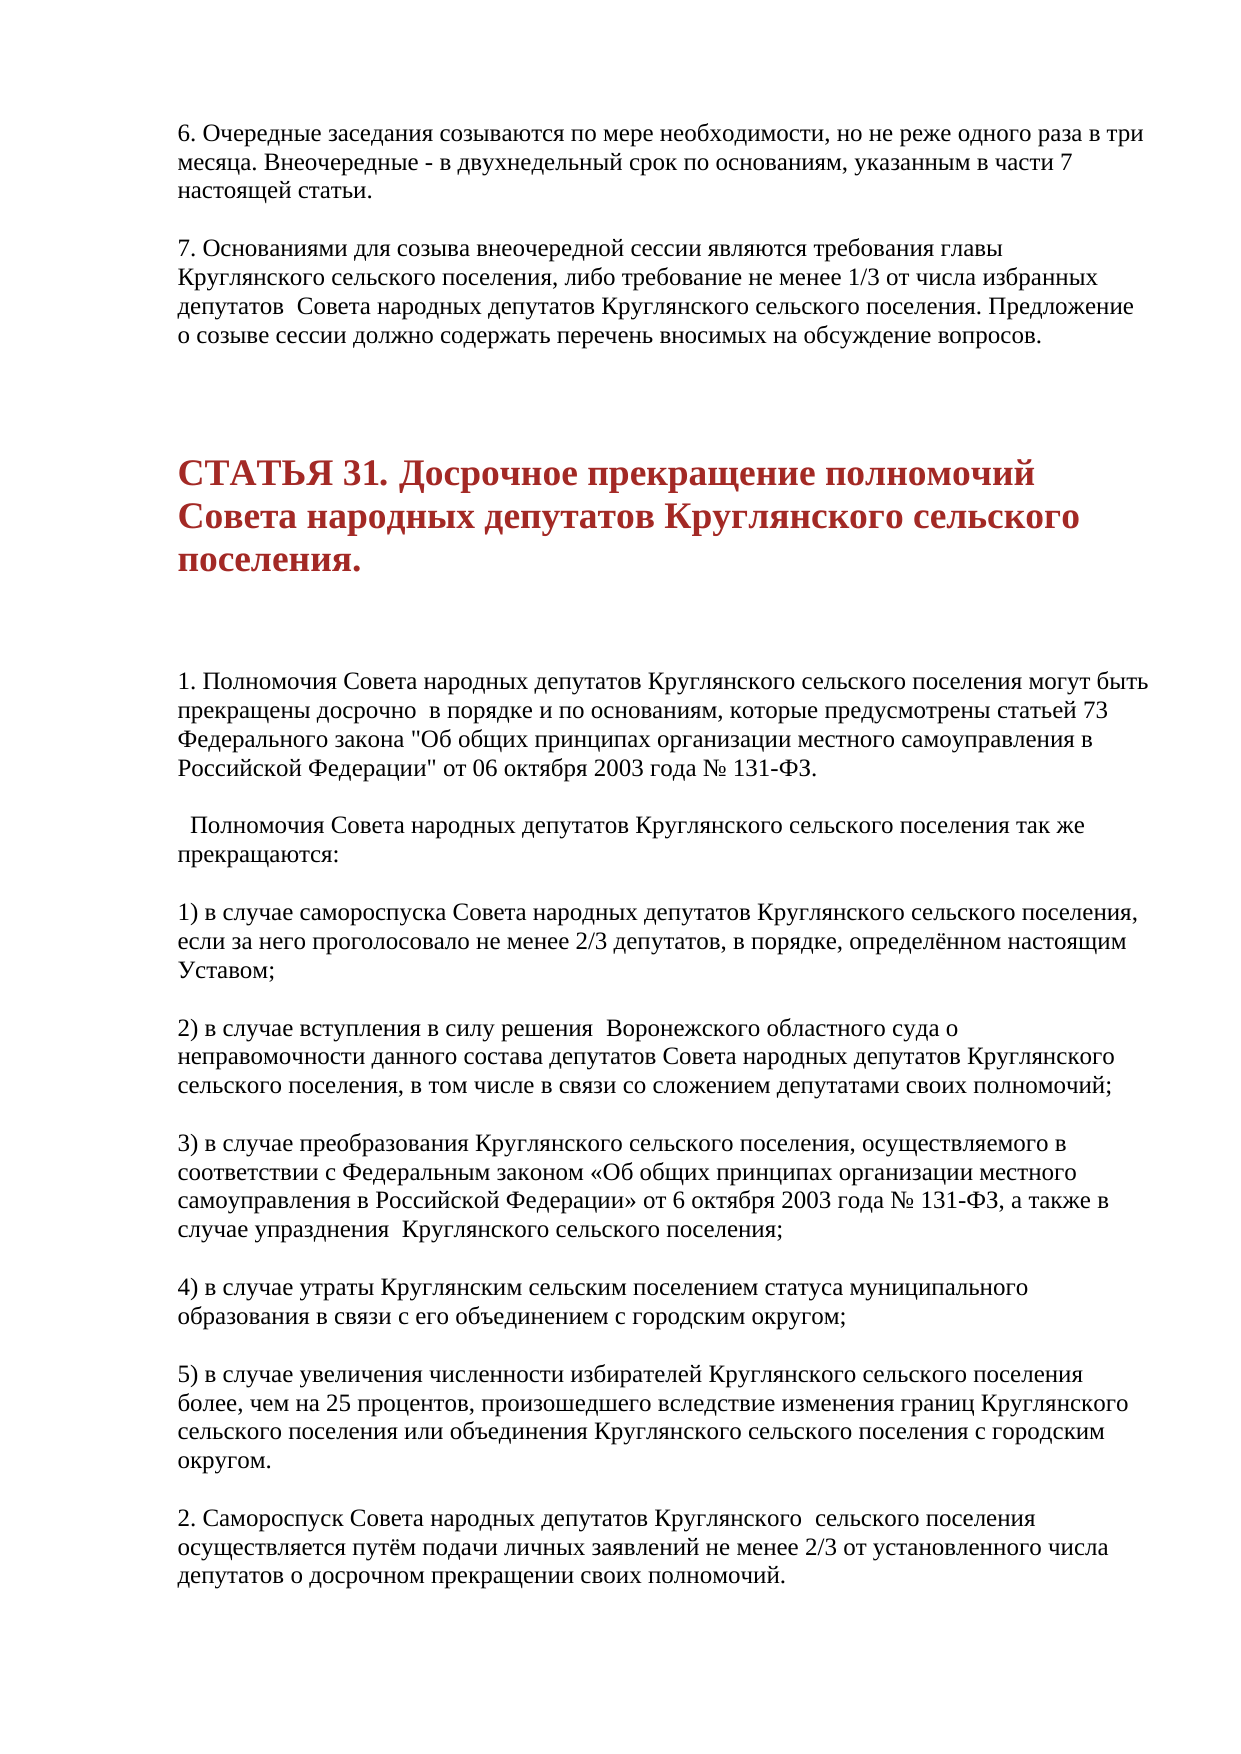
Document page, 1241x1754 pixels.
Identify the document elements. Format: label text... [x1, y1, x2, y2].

text 2) в случае вступления в силу решения Воронежского областного суда о неправомочности данного состава депутатов Совета народных депутатов Круглянского сельского поселения, в том числе в связи со сложением депутатами своих полномочий; [177, 1013, 1152, 1099]
text 6. Очередные заседания созываются по мере необходимости, но не реже одного раза в три месяца. Внеочередные - в двухнедельный срок по основаниям, указанным в части 7 настоящей статьи. [177, 118, 1152, 204]
text 3) в случае преобразования Круглянского сельского поселения, осуществляемого в соответствии с Федеральным законом «Об общих принципах организации местного самоуправления в Российской Федерации» от 6 октября 2003 года № 131-ФЗ, а также в случае упразднения Круглянского сельского поселения; [177, 1128, 1152, 1243]
text 2. Самороспуск Совета народных депутатов Круглянского сельского поселения осуществляется путём подачи личных заявлений не менее 2/3 от установленного числа депутатов о досрочном прекращении своих полномочий. [177, 1503, 1152, 1589]
text 1) в случае самороспуска Совета народных депутатов Круглянского сельского поселения, если за него проголосовало не менее 2/3 депутатов, в порядке, определённом настоящим Уставом; [177, 897, 1152, 983]
text 4) в случае утраты Круглянским сельским поселением статуса муниципального образования в связи с его объединением с городским округом; [177, 1272, 1152, 1330]
text 5) в случае увеличения численности избирателей Круглянского сельского поселения более, чем на 25 процентов, произошедшего вследствие изменения границ Круглянского сельского поселения или объединения Круглянского сельского поселения с городским округом. [177, 1359, 1152, 1474]
text 7. Основаниями для созыва внеочередной сессии являются требования главы Круглянского сельского поселения, либо требование не менее 1/3 от числа избранных депутатов Совета народных депутатов Круглянского сельского поселения. Предложение о созыве сессии должно содержать перечень вносимых на обсуждение вопросов. [177, 233, 1152, 348]
text Полномочия Совета народных депутатов Круглянского сельского поселения так же прекращаются: [177, 811, 1152, 868]
text СТАТЬЯ 31. Досрочное прекращение полномочий Совета народных депутатов Круглянского сельского поселения. [177, 450, 1152, 579]
text 1. Полномочия Совета народных депутатов Круглянского сельского поселения могут быть прекращены досрочно в порядке и по основаниям, которые предусмотрены статьей 73 Федерального закона "Об общих принципах организации местного самоуправления в Российской Федерации" от 06 октября 2003 года № 131-ФЗ. [177, 666, 1152, 781]
